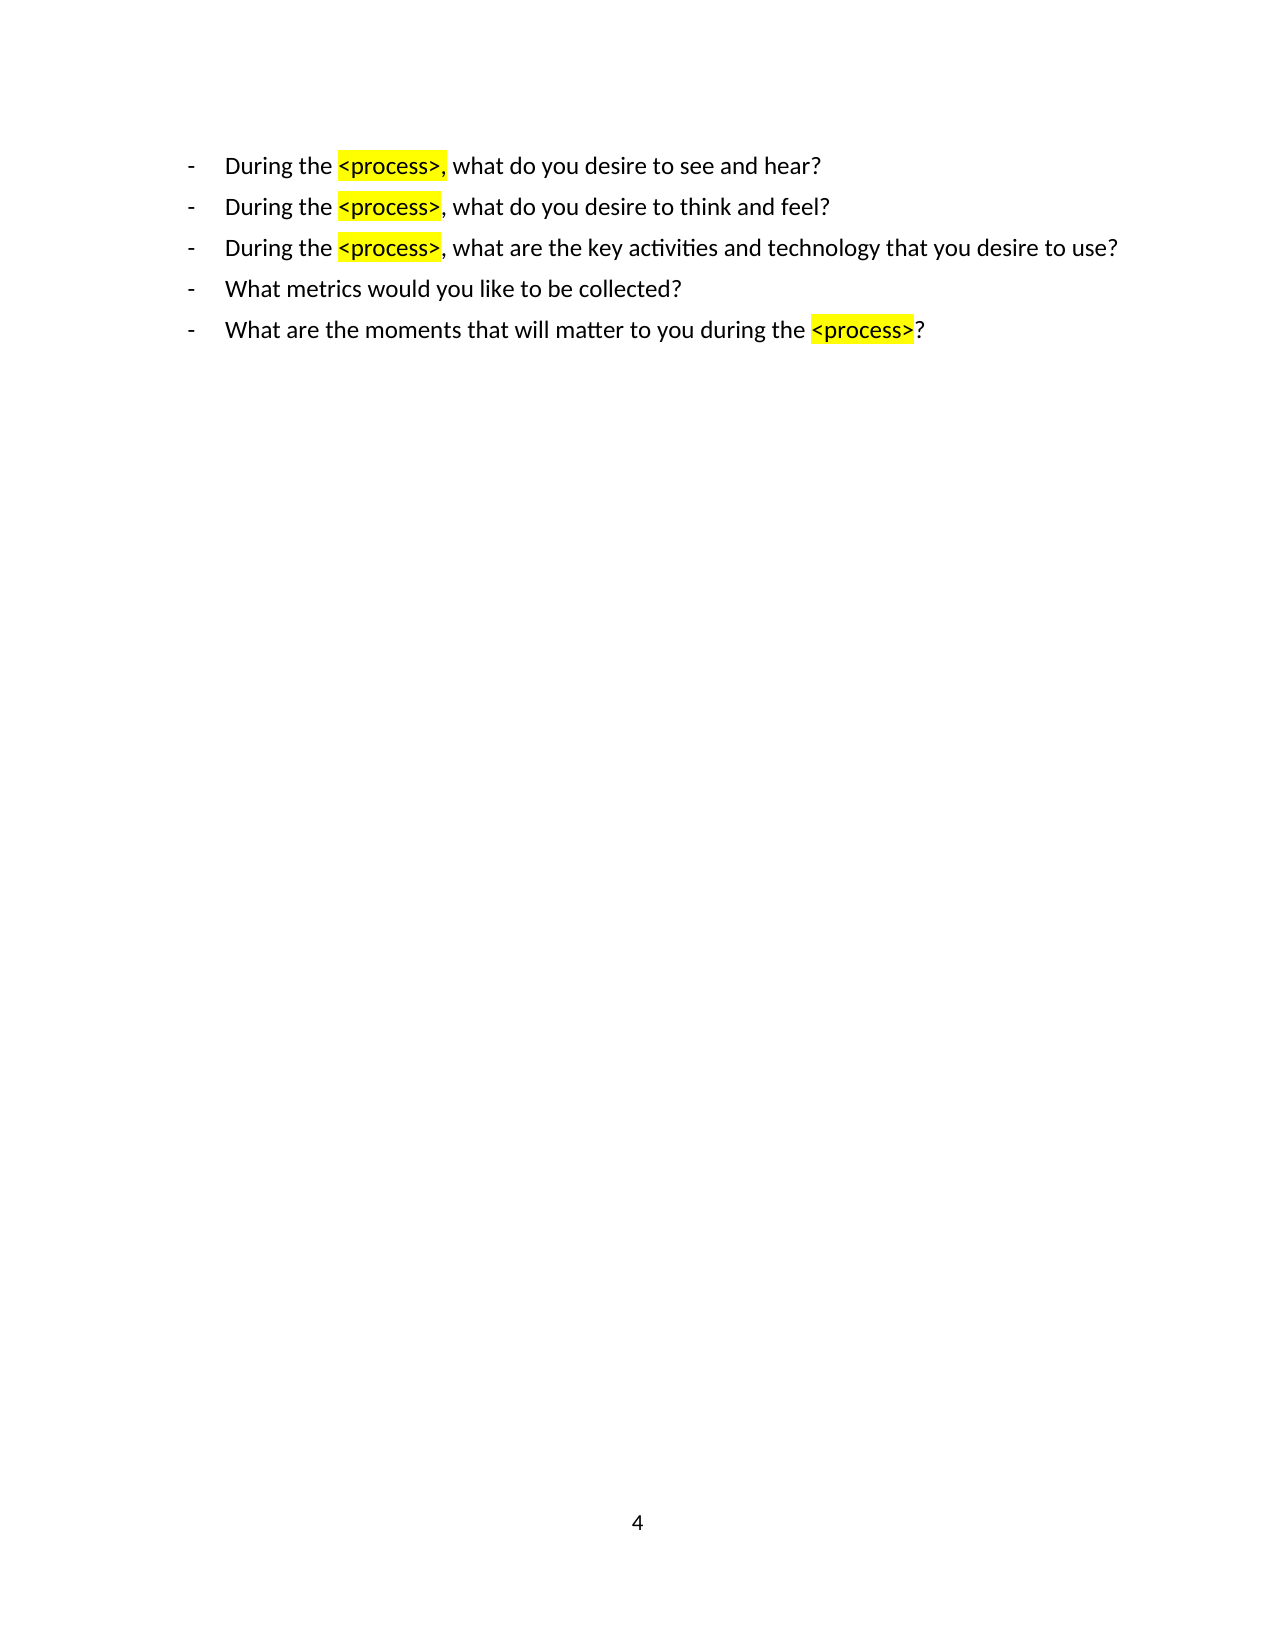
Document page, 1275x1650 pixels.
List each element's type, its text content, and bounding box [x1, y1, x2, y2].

list During the <process>, what do you desire to think and feel? [187, 191, 338, 221]
list What are the moments that will matter to you during the <process>? [914, 314, 1125, 344]
list During the <process>, what do you desire to see and hear? [187, 150, 338, 181]
list During the <process>, what do you desire to think and feel? [441, 191, 1125, 221]
list What are the moments that will matter to you during the <process>? [187, 314, 811, 344]
list During the <process>, what do you desire to see and hear? [447, 150, 1125, 181]
list What metrics would you like to be collected? [187, 273, 1125, 303]
list During the <process>, what are the key activities and technology that you desire to use? [441, 232, 1125, 262]
